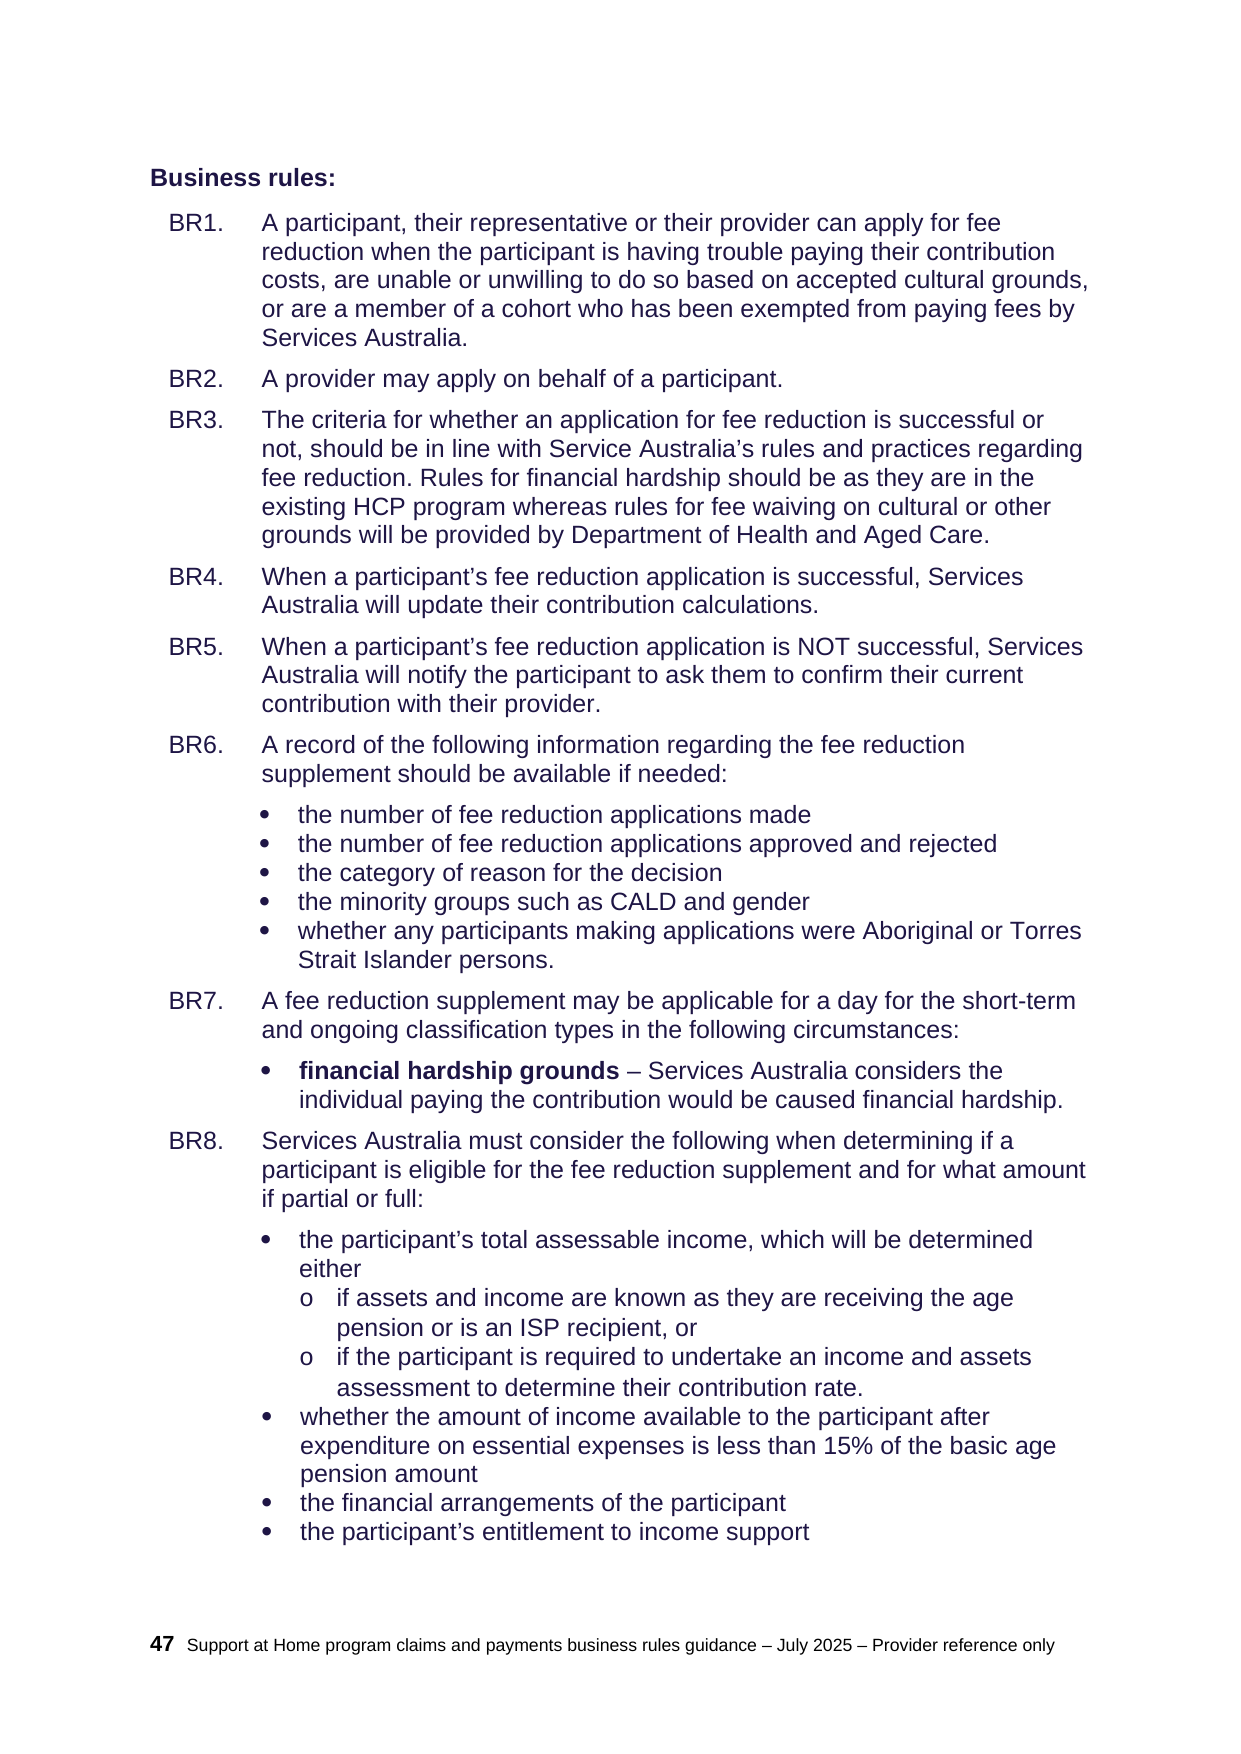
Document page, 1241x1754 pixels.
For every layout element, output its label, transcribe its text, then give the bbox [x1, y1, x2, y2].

list A record of the following information regarding the fee reduction supplement should be available if needed: [224, 731, 1090, 788]
list financial hardship grounds – Services Australia considers the individual paying the contribution would be caused financial hardship. [261, 1056, 1090, 1114]
text Business rules: [150, 162, 1090, 191]
list whether any participants making applications were Aboriginal or Torres Strait Islander persons. [260, 916, 1090, 973]
list the minority groups such as CALD and gender [260, 887, 1090, 916]
list The criteria for whether an application for fee reduction is successful or not, should be in line with Service Australia’s rules and practices regarding fee reduction. Rules for financial hardship should be as they are in the existing HCP program whereas rules for fee waiving on cultural or other grounds will be provided by Department of Health and Aged Care. [224, 406, 1090, 549]
list A provider may apply on behalf of a participant. [224, 364, 1090, 393]
list whether the amount of income available to the participant after expenditure on essential expenses is less than 15% of the basic age pension amount [262, 1402, 1090, 1488]
list When a participant’s fee reduction application is NOT successful, Services Australia will notify the participant to ask them to confirm their current contribution with their provider. [224, 632, 1090, 718]
list the number of fee reduction applications made [260, 801, 1090, 829]
list A fee reduction supplement may be applicable for a day for the short-term and ongoing classification types in the following circumstances: [224, 986, 1090, 1043]
list if the participant is required to undertake an income and assets assessment to determine their contribution rate. [299, 1342, 1090, 1402]
list the financial arrangements of the participant [262, 1488, 1090, 1517]
list the number of fee reduction applications approved and rejected [260, 829, 1090, 858]
list When a participant’s fee reduction application is successful, Services Australia will update their contribution calculations. [224, 562, 1090, 619]
list if assets and income are known as they are receiving the age pension or is an ISP recipient, or [299, 1282, 1090, 1342]
list A participant, their representative or their provider can apply for fee reduction when the participant is having trouble paying their contribution costs, are unable or unwilling to do so based on accepted cultural grounds, or are a member of a cohort who has been exempted from paying fees by Services Australia. [224, 208, 1090, 352]
list Services Australia must consider the following when determining if a participant is eligible for the fee reduction supplement and for what amount if partial or full: [224, 1126, 1090, 1212]
list the category of reason for the decision [260, 858, 1090, 887]
list the participant’s total assessable income, which will be determined either [261, 1225, 1090, 1282]
list the participant’s entitlement to income support [262, 1517, 1090, 1546]
